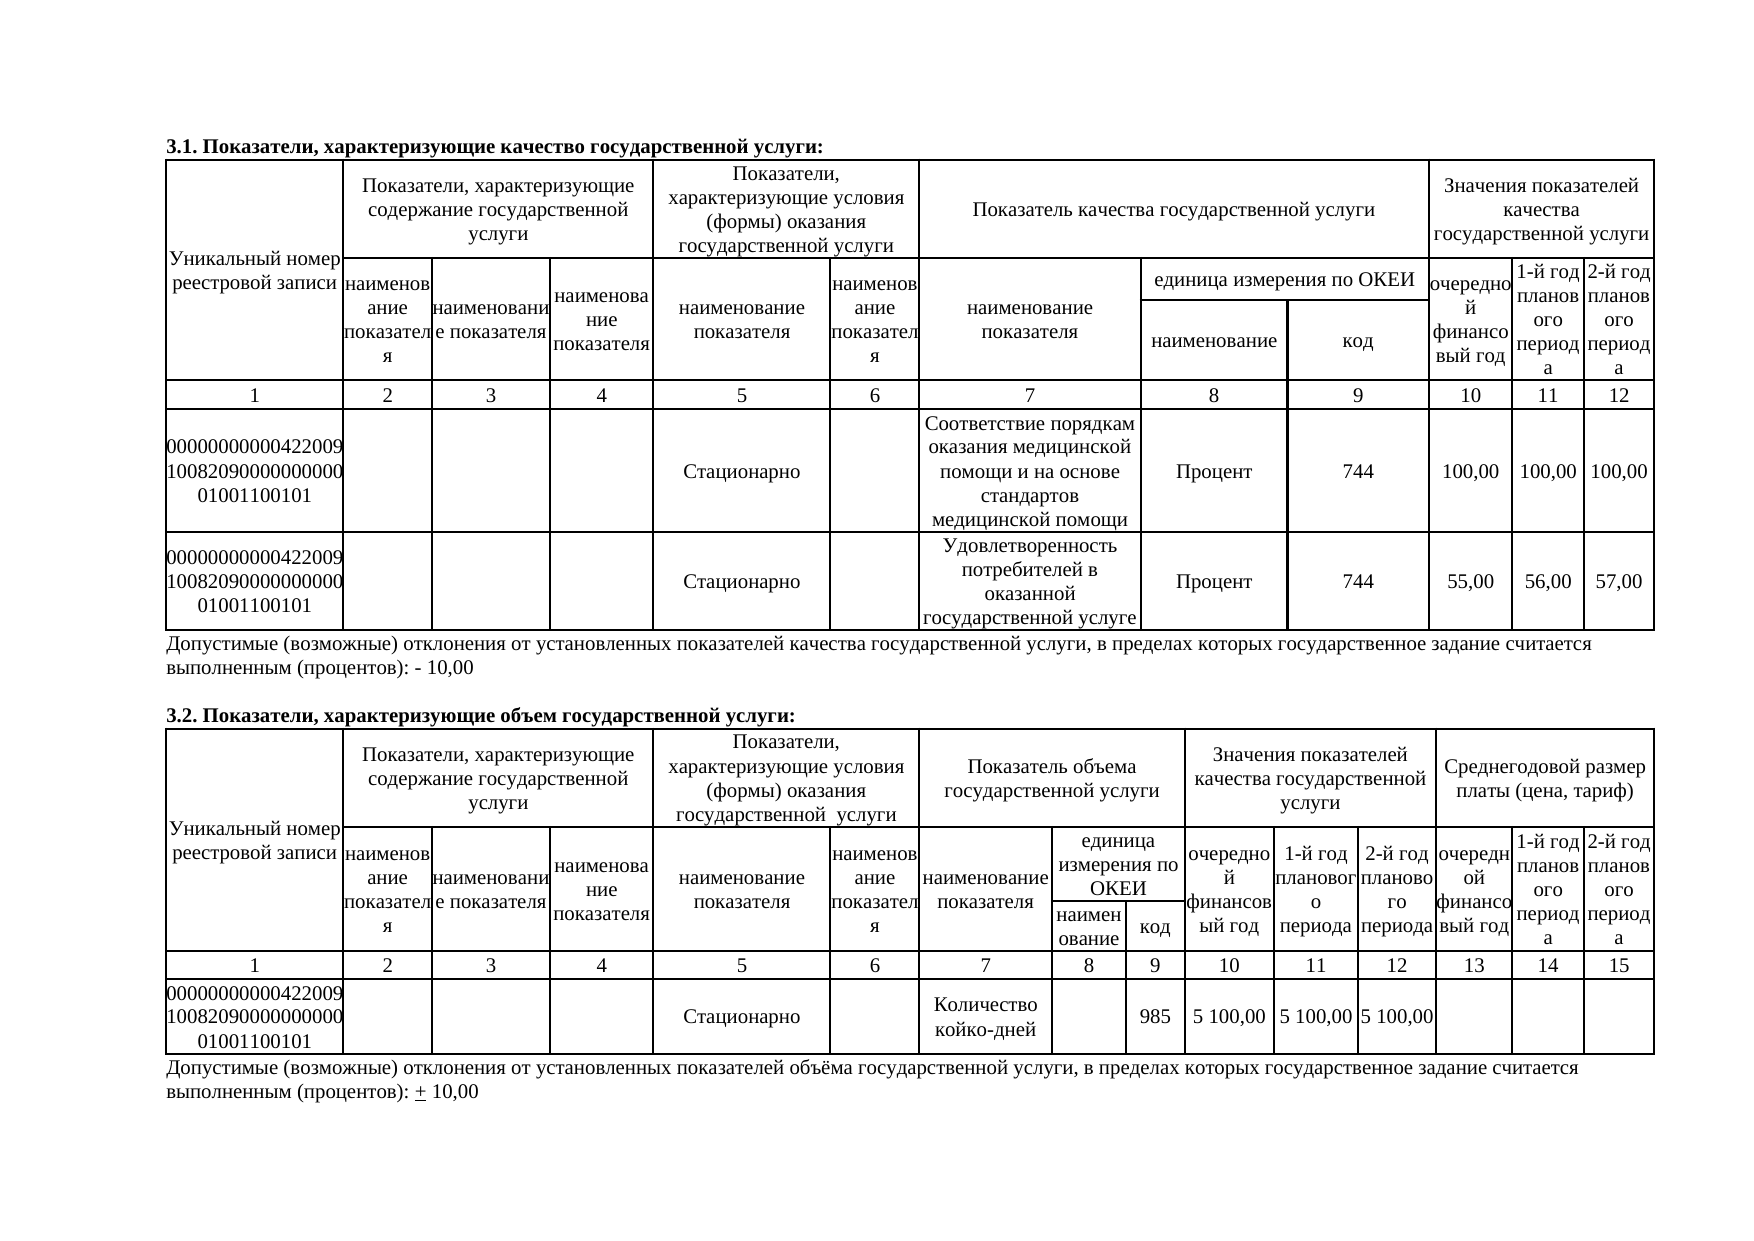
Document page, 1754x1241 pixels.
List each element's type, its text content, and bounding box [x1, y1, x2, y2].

table_cell 4 [551, 952, 652, 978]
table_cell наименование показателя [654, 259, 829, 379]
table_cell наименование показателя [344, 828, 431, 950]
table_cell 000000000004220091008209000000000001001100101 [167, 410, 342, 531]
table_cell 57,00 [1585, 533, 1653, 629]
table_cell 100,00 [1430, 410, 1511, 531]
table_cell Показатели, характеризующие условия (формы) оказания государственной услуги [654, 161, 918, 257]
table_cell [344, 533, 431, 629]
table_cell 3 [433, 952, 549, 978]
table_cell Соответствие порядкам оказания медицинской помощи и на основе стандартов медицинской помощи [920, 410, 1140, 531]
table_cell 4 [551, 381, 652, 408]
table_cell единица измерения по ОКЕИ [1142, 259, 1428, 299]
table_cell [831, 980, 918, 1053]
table_cell очередной финансовый год [1186, 828, 1273, 950]
table_cell Стационарно [654, 410, 829, 531]
table_cell 3.1. Показатели, характеризующие качество государственной услуги: [166, 118, 1654, 158]
table_cell код [1127, 902, 1184, 950]
table_cell Уникальный номер реестровой записи [167, 161, 342, 379]
table_cell наименование показателя [551, 828, 652, 950]
table_cell Процент [1142, 410, 1286, 531]
table_cell 5 100,00 [1275, 980, 1357, 1053]
table_cell 1-й год планового периода [1513, 259, 1583, 379]
table_cell 985 [1127, 980, 1184, 1053]
table_cell [433, 533, 549, 629]
table_cell [1513, 980, 1583, 1053]
table_cell 3 [433, 381, 549, 408]
table_cell 2-й год планового периода [1359, 828, 1435, 950]
table_cell очередной финансовый год [1437, 828, 1511, 950]
table_cell 7 [920, 952, 1051, 978]
table_cell Количество койко-дней [920, 980, 1051, 1053]
table_cell наименование показателя [654, 828, 829, 950]
table_cell наименование [1053, 902, 1125, 950]
table_cell 000000000004220091008209000000000001001100101 [167, 533, 342, 629]
table_cell 100,00 [1585, 410, 1653, 531]
table_cell [433, 410, 549, 531]
table_cell [433, 980, 549, 1053]
table_cell 2 [344, 381, 431, 408]
table_cell 6 [831, 381, 918, 408]
table_cell Стационарно [654, 533, 829, 629]
table_cell 5 100,00 [1186, 980, 1273, 1053]
table_cell наименование [1142, 301, 1286, 379]
table_cell Значения показателей качества государственной услуги [1186, 730, 1435, 826]
table_cell [551, 410, 652, 531]
table_cell наименование показателя [920, 828, 1051, 950]
table_cell код [1289, 301, 1428, 379]
table_cell наименование показателя [920, 259, 1140, 379]
table_cell 1-й год планового периода [1513, 828, 1583, 950]
table_cell Допустимые (возможные) отклонения от установленных показателей качества государственной услуги, в пределах которых государственное задание считается выполненным (процентов): - 10,00 3.2. Показатели, характеризующие объем государственной услуги: [166, 631, 1654, 727]
table_cell 2-й год планового периода [1585, 259, 1653, 379]
table_cell 1 [167, 381, 342, 408]
table_cell Стационарно [654, 980, 829, 1053]
table_cell 12 [1359, 952, 1435, 978]
table_cell [1585, 980, 1653, 1053]
table_cell 56,00 [1513, 533, 1583, 629]
table_cell наименование показателя [831, 828, 918, 950]
table_cell 5 100,00 [1359, 980, 1435, 1053]
table_cell 11 [1275, 952, 1357, 978]
table_cell 11 [1513, 381, 1583, 408]
table_cell единица измерения по ОКЕИ [1053, 828, 1184, 900]
table_cell 744 [1289, 533, 1428, 629]
table_cell Показатель качества государственной услуги [920, 161, 1428, 257]
table_cell [551, 980, 652, 1053]
table_cell [344, 980, 431, 1053]
table_cell 2-й год планового периода [1585, 828, 1653, 950]
table_cell 1-й год планового периода [1275, 828, 1357, 950]
table_cell 9 [1127, 952, 1184, 978]
table_cell Показатель объема государственной услуги [920, 730, 1184, 826]
table_cell Показатели, характеризующие содержание государственной услуги [344, 161, 652, 257]
table_cell Среднегодовой размер платы (цена, тариф) [1437, 730, 1653, 826]
table_cell 8 [1053, 952, 1125, 978]
table_cell 55,00 [1430, 533, 1511, 629]
table_cell Показатели, характеризующие условия (формы) оказания государственной услуги [654, 730, 918, 826]
table_cell 13 [1437, 952, 1511, 978]
table_cell 6 [831, 952, 918, 978]
table_cell Значения показателей качества государственной услуги [1430, 161, 1653, 257]
table_cell [551, 533, 652, 629]
table_cell 9 [1289, 381, 1428, 408]
table_cell наименование показателя [433, 828, 549, 950]
table_cell наименование показателя [433, 259, 549, 379]
table_cell 10 [1186, 952, 1273, 978]
table_cell [1053, 980, 1125, 1053]
table_cell 2 [344, 952, 431, 978]
table_cell 8 [1142, 381, 1286, 408]
table_cell Показатели, характеризующие содержание государственной услуги [344, 730, 652, 826]
table_cell 14 [1513, 952, 1583, 978]
table_cell Уникальный номер реестровой записи [167, 730, 342, 950]
table_cell 1 [167, 952, 342, 978]
table_cell наименование показателя [831, 259, 918, 379]
table_cell 15 [1585, 952, 1653, 978]
table_cell Удовлетворенность потребителей в оказанной государственной услуге [920, 533, 1140, 629]
table_cell Процент [1142, 533, 1286, 629]
table_cell очередной финансовый год [1430, 259, 1511, 379]
table_cell 100,00 [1513, 410, 1583, 531]
table_cell [1437, 980, 1511, 1053]
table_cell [166, 1055, 1654, 1103]
table_cell [831, 410, 918, 531]
table_cell наименование показателя [344, 259, 431, 379]
table_cell [344, 410, 431, 531]
table_cell 5 [654, 952, 829, 978]
table_cell 10 [1430, 381, 1511, 408]
table_cell 5 [654, 381, 829, 408]
table_cell 7 [920, 381, 1140, 408]
table_cell 744 [1289, 410, 1428, 531]
table_cell 000000000004220091008209000000000001001100101 [167, 980, 342, 1053]
table_cell 12 [1585, 381, 1653, 408]
table_cell [831, 533, 918, 629]
table_cell наименование показателя [551, 259, 652, 379]
